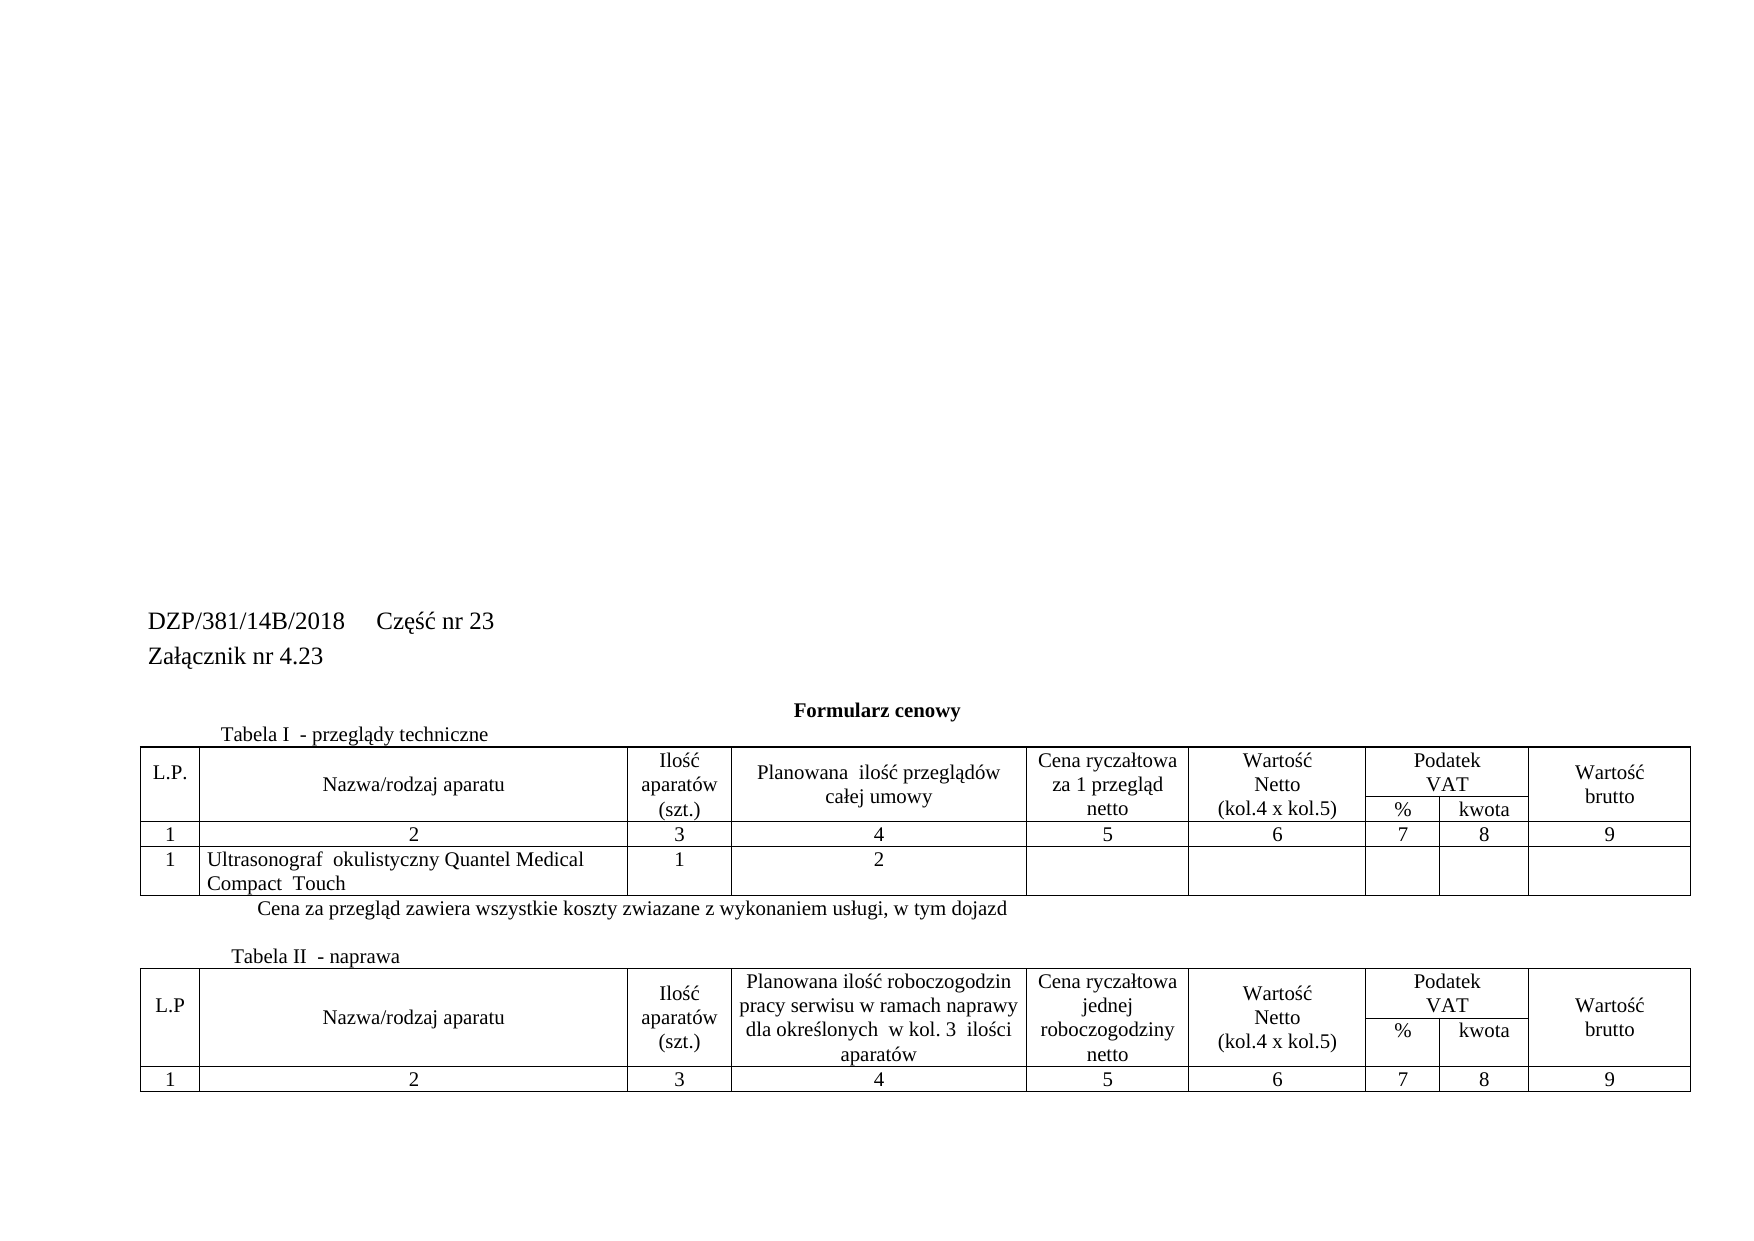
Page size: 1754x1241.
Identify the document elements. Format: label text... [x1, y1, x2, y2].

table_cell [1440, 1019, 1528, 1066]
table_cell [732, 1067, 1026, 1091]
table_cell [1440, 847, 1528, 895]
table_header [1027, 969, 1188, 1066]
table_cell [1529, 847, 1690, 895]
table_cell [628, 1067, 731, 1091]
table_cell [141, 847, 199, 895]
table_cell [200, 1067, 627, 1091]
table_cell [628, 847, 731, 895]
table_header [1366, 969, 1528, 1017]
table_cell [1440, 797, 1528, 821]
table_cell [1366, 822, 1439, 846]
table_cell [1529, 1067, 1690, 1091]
text Załącznik nr 4.23 [148, 641, 1606, 669]
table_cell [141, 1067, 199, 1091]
text Tabela II - naprawa [148, 944, 1606, 968]
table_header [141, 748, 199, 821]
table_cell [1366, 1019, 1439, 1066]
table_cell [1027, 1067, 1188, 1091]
text DZP/381/14B/2018 Część nr 23 [148, 606, 1606, 634]
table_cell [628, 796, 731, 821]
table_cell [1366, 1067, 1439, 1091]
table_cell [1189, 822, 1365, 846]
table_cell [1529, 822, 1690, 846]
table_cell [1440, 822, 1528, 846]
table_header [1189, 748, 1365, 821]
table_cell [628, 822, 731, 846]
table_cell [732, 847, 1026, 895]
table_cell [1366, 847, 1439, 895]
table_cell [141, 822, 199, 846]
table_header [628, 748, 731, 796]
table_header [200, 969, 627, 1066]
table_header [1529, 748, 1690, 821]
text Formularz cenowy [148, 698, 1606, 722]
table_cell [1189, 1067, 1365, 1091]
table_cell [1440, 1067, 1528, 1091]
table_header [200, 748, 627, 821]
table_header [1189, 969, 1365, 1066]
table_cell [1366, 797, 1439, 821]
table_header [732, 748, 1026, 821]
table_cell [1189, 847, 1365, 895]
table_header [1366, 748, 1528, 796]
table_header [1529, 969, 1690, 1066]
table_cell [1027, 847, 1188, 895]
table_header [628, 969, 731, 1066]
text Cena za przegląd zawiera wszystkie koszty zwiazane z wykonaniem usługi, w tym dojazd [148, 896, 1606, 920]
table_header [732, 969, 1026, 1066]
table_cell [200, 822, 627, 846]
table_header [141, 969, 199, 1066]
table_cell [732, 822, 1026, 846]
text Tabela I - przeglądy techniczne [148, 722, 1606, 746]
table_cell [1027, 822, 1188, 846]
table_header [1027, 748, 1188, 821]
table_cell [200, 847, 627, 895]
